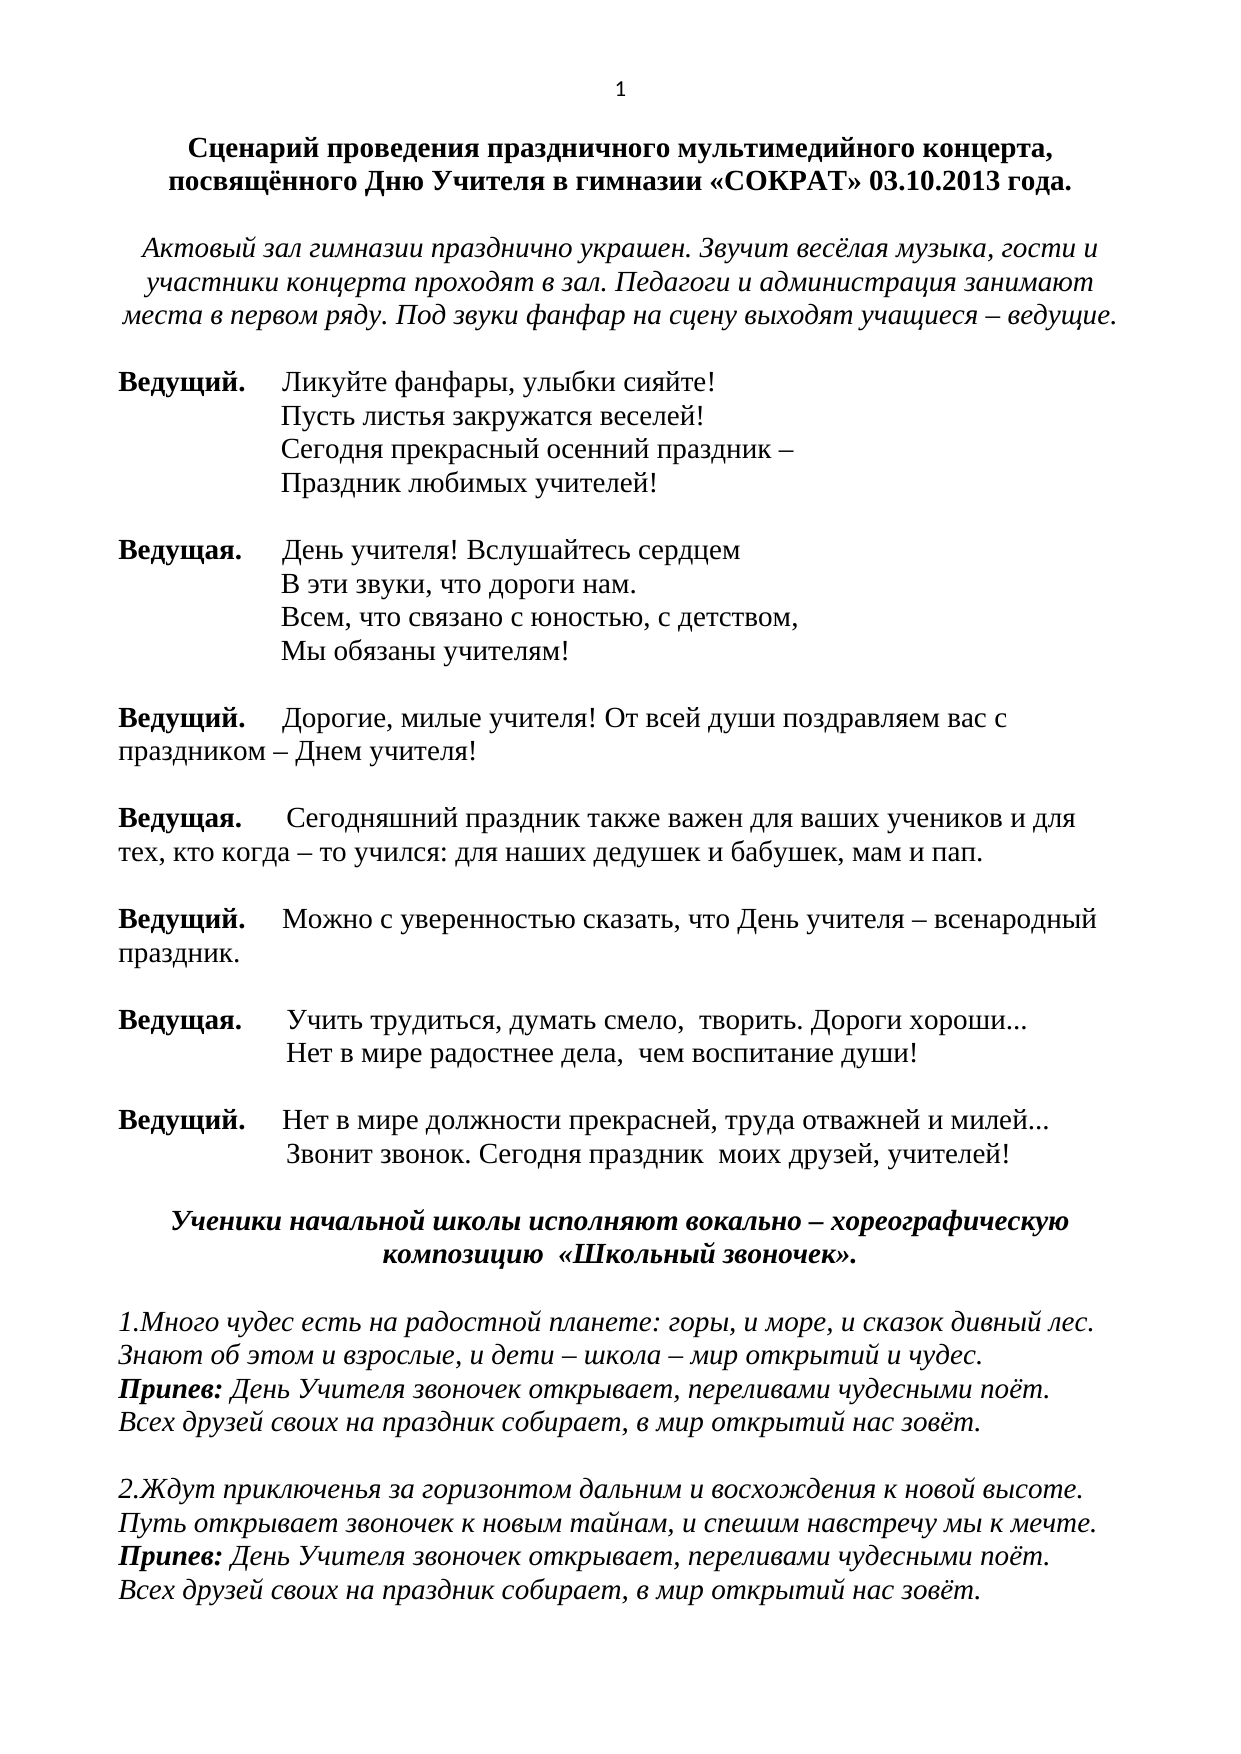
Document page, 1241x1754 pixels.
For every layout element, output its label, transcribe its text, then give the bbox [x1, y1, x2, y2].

text Ведущий. Ликуйте фанфары, улыбки сияйте! [118, 364, 1122, 398]
text Сценарий проведения праздничного мультимедийного концерта, посвящённого Дню Учителя в гимназии «СОКРАТ» 03.10.2013 года. [118, 130, 1122, 197]
text Праздник любимых учителей! [281, 465, 1122, 499]
text Припев: День Учителя звоночек открывает, переливами чудесными поёт. [118, 1538, 1165, 1572]
text Ведущий. Дорогие, милые учителя! От всей души поздравляем вас с праздником – Днем учителя! [118, 700, 1122, 767]
text Сегодня прекрасный осенний праздник – [281, 432, 1122, 465]
text В эти звуки, что дороги нам. [281, 566, 1122, 599]
text Всем, что связано с юностью, с детством, [281, 599, 1122, 633]
text 2.Ждут приключенья за горизонтом дальним и восхождения к новой высоте. [118, 1471, 1165, 1505]
text 1.Много чудес есть на радостной планете: горы, и море, и сказок дивный лес. [118, 1304, 1165, 1337]
text Припев: День Учителя звоночек открывает, переливами чудесными поёт. [118, 1371, 1165, 1404]
text Ведущая. Сегодняшний праздник также важен для ваших учеников и для тех, кто когда – то учился: для наших дедушек и бабушек, мам и пап. [118, 801, 1122, 868]
text Ведущий. Можно с уверенностью сказать, что День учителя – всенародный праздник. [118, 901, 1122, 968]
text Ведущая. День учителя! Вслушайтесь сердцем [118, 532, 1122, 566]
text Актовый зал гимназии празднично украшен. Звучит весёлая музыка, гости и участники концерта проходят в зал. Педагоги и администрация занимают места в первом ряду. Под звуки фанфар на сцену выходят учащиеся – ведущие. [118, 230, 1122, 331]
text Путь открывает звоночек к новым тайнам, и спешим навстречу мы к мечте. [118, 1505, 1165, 1538]
text Пусть листья закружатся веселей! [281, 398, 1122, 432]
text Мы обязаны учителям! [281, 633, 1122, 666]
text Знают об этом и взрослые, и дети – школа – мир открытий и чудес. [118, 1337, 1165, 1371]
text Всех друзей своих на праздник собирает, в мир открытий нас зовёт. [118, 1572, 1165, 1606]
text Ведущая. Учить трудиться, думать смело, творить. Дороги хороши... Нет в мире радостнее дела, чем воспитание души! Ведущий. Нет в мире должности прекрасней, труда отважней и милей... Звонит звонок. Сегодня праздник моих друзей, учителей! [118, 1002, 1122, 1169]
text Ученики начальной школы исполняют вокально – хореографическую композицию «Школьный звоночек». [118, 1203, 1122, 1270]
text Всех друзей своих на праздник собирает, в мир открытий нас зовёт. [118, 1404, 1165, 1438]
